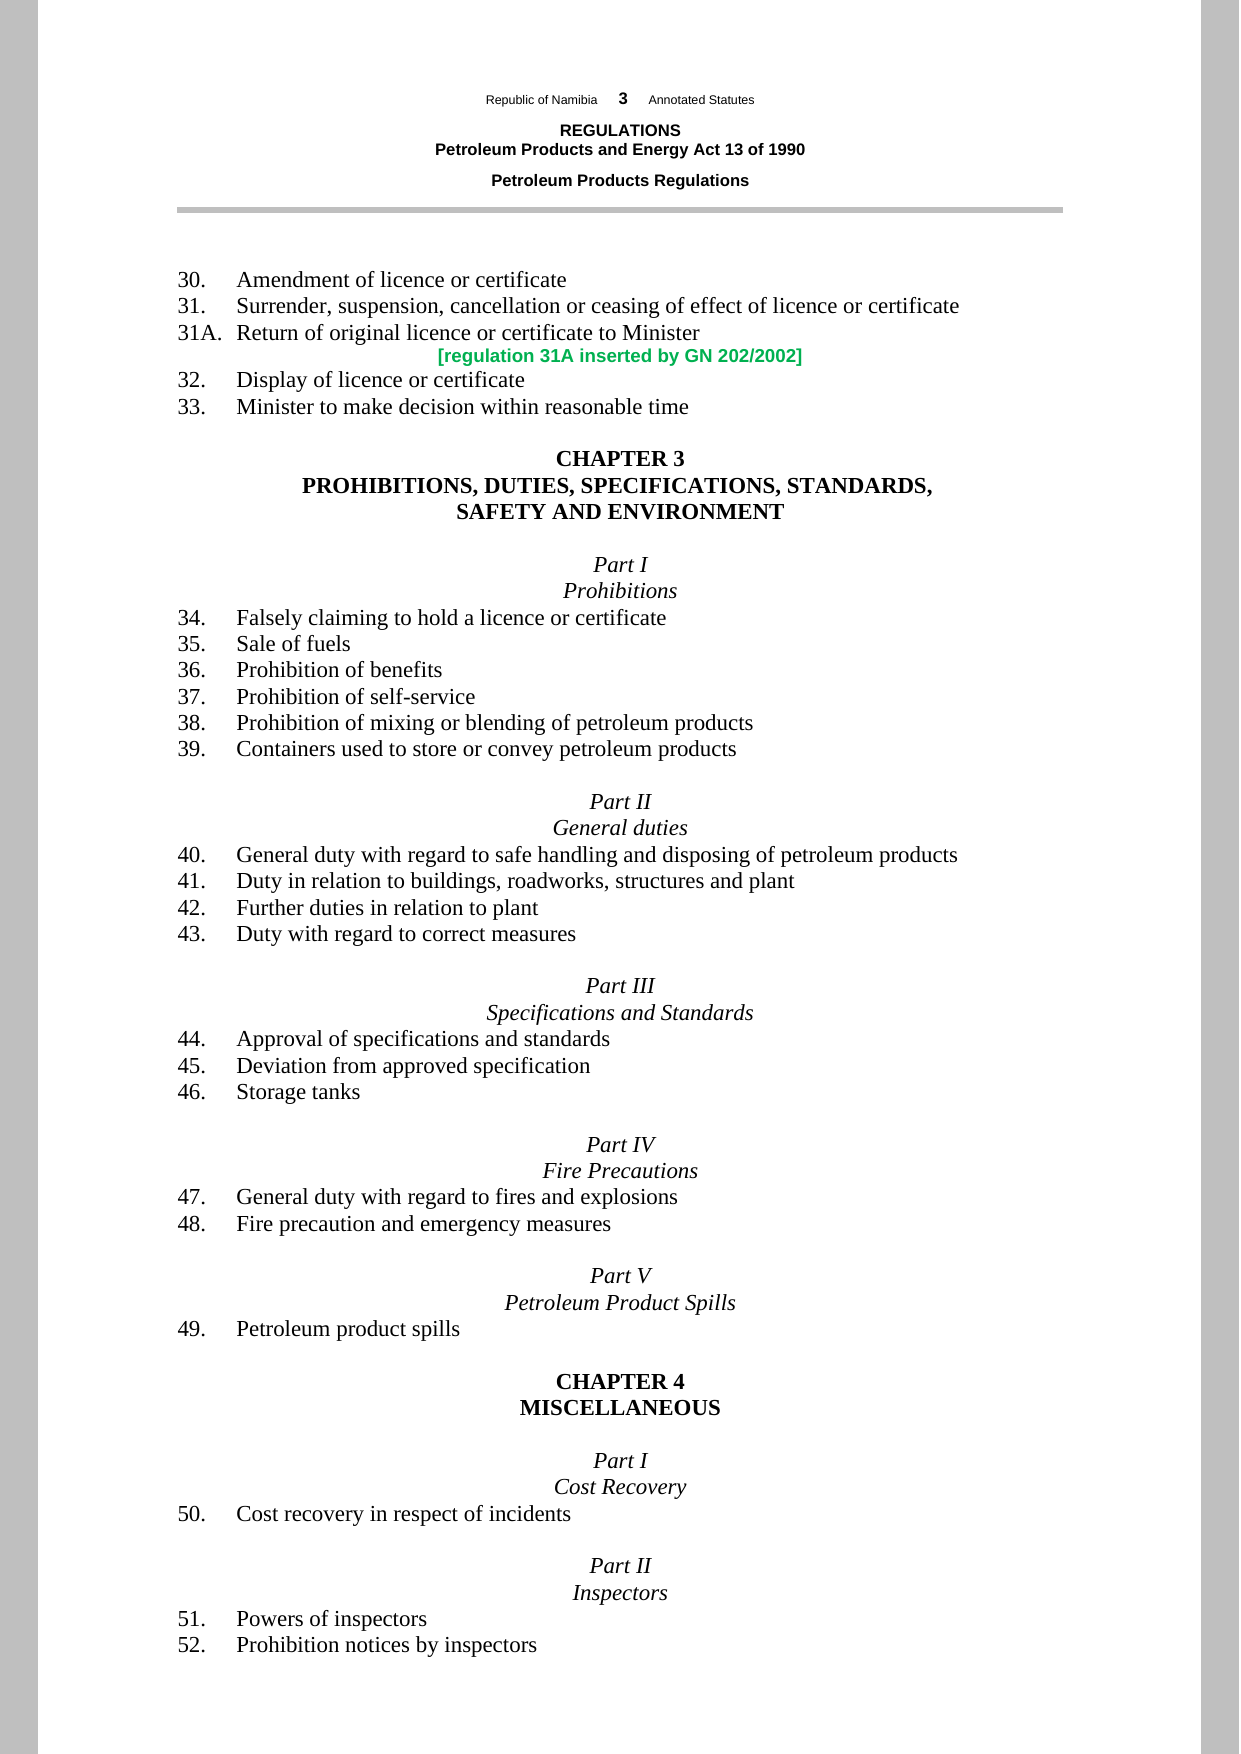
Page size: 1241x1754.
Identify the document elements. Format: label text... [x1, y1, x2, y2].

text Part V [177, 1262, 1063, 1289]
text 40. General duty with regard to safe handling and disposing of petroleum products [177, 841, 1063, 867]
text General duties [177, 814, 1063, 841]
text 45. Deviation from approved specification [177, 1052, 1063, 1078]
text 38. Prohibition of mixing or blending of petroleum products [177, 709, 1063, 735]
text 42. Further duties in relation to plant [177, 893, 1063, 920]
text Inspectors [177, 1579, 1063, 1605]
text Part IV [177, 1131, 1063, 1157]
text 44. Approval of specifications and standards [177, 1025, 1063, 1052]
text Part II [177, 788, 1063, 814]
text 47. General duty with regard to fires and explosions [177, 1183, 1063, 1210]
text 32. Display of licence or certificate [177, 366, 1063, 393]
text 31. Surrender, suspension, cancellation or ceasing of effect of licence or certificate [177, 292, 1063, 318]
text Part I [177, 1447, 1063, 1473]
text Specifications and Standards [177, 999, 1063, 1025]
text 49. Petroleum product spills [177, 1315, 1063, 1342]
text 48. Fire precaution and emergency measures [177, 1210, 1063, 1236]
text 41. Duty in relation to buildings, roadworks, structures and plant [177, 867, 1063, 893]
text 33. Minister to make decision within reasonable time [177, 393, 1063, 419]
text 50. Cost recovery in respect of incidents [177, 1500, 1063, 1526]
text 43. Duty with regard to correct measures [177, 920, 1063, 946]
text MISCELLANEOUS [177, 1394, 1063, 1421]
text [regulation 31A inserted by GN 202/2002] [177, 345, 1063, 366]
text 35. Sale of fuels [177, 630, 1063, 656]
text Cost Recovery [177, 1473, 1063, 1500]
text Part II [177, 1552, 1063, 1579]
text 31A. Return of original licence or certificate to Minister [177, 318, 1063, 345]
text 37. Prohibition of self-service [177, 683, 1063, 709]
text 46. Storage tanks [177, 1078, 1063, 1104]
text CHAPTER 3 [177, 446, 1063, 472]
text Part I [177, 551, 1063, 577]
text PROHIBITIONS, DUTIES, SPECIFICATIONS, STANDARDS, SAFETY AND ENVIRONMENT [177, 472, 1063, 524]
text 30. Amendment of licence or certificate [177, 266, 1063, 292]
text Petroleum Product Spills [177, 1289, 1063, 1315]
text 51. Powers of inspectors [177, 1605, 1063, 1631]
text 52. Prohibition notices by inspectors [177, 1631, 1063, 1658]
text CHAPTER 4 [177, 1368, 1063, 1394]
text Fire Precautions [177, 1157, 1063, 1183]
text 36. Prohibition of benefits [177, 656, 1063, 683]
text 39. Containers used to store or convey petroleum products [177, 735, 1063, 762]
text Part III [177, 973, 1063, 999]
text 34. Falsely claiming to hold a licence or certificate [177, 604, 1063, 630]
text Prohibitions [177, 577, 1063, 604]
